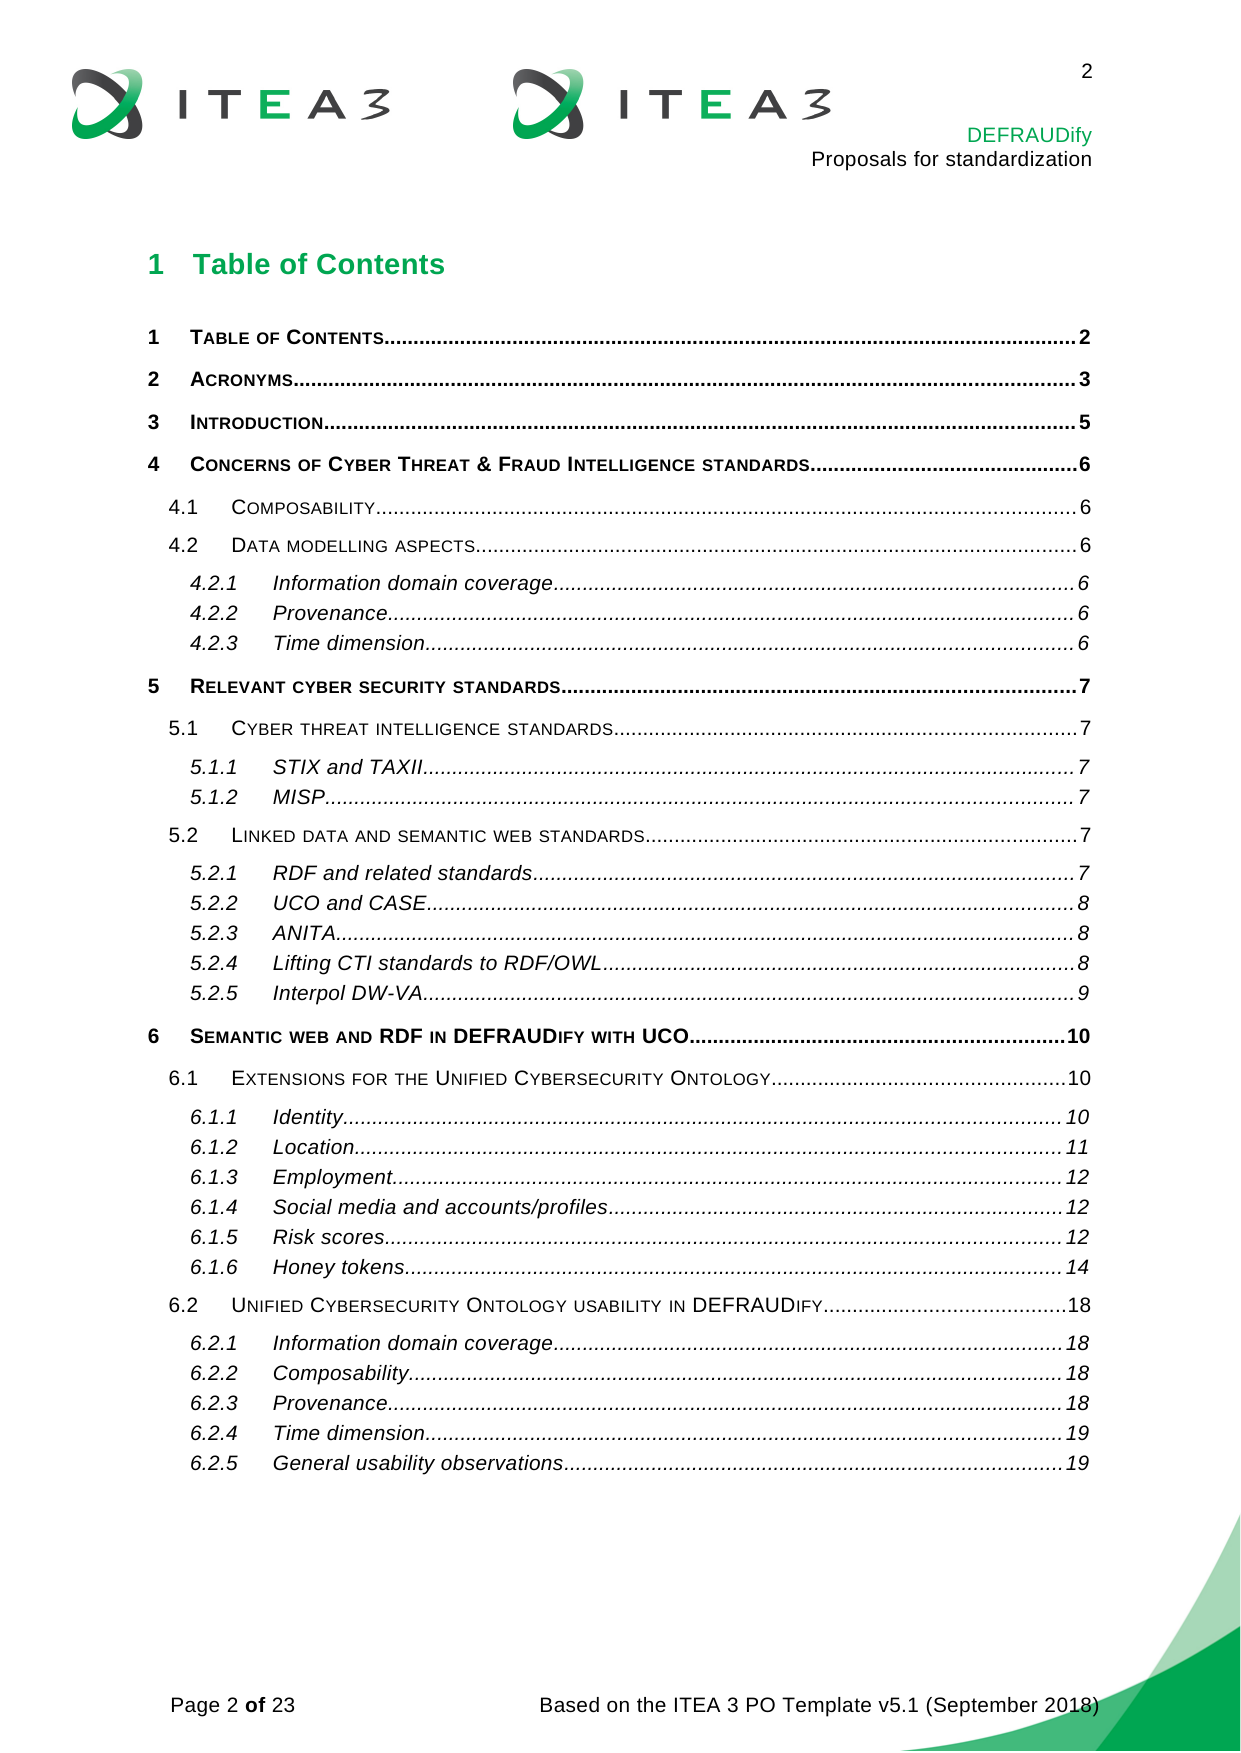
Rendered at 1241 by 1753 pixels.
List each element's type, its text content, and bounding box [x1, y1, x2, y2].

picture [0, 0, 883, 198]
picture [810, 1482, 1241, 1751]
subtitle Table of Contents [148, 247, 1092, 280]
